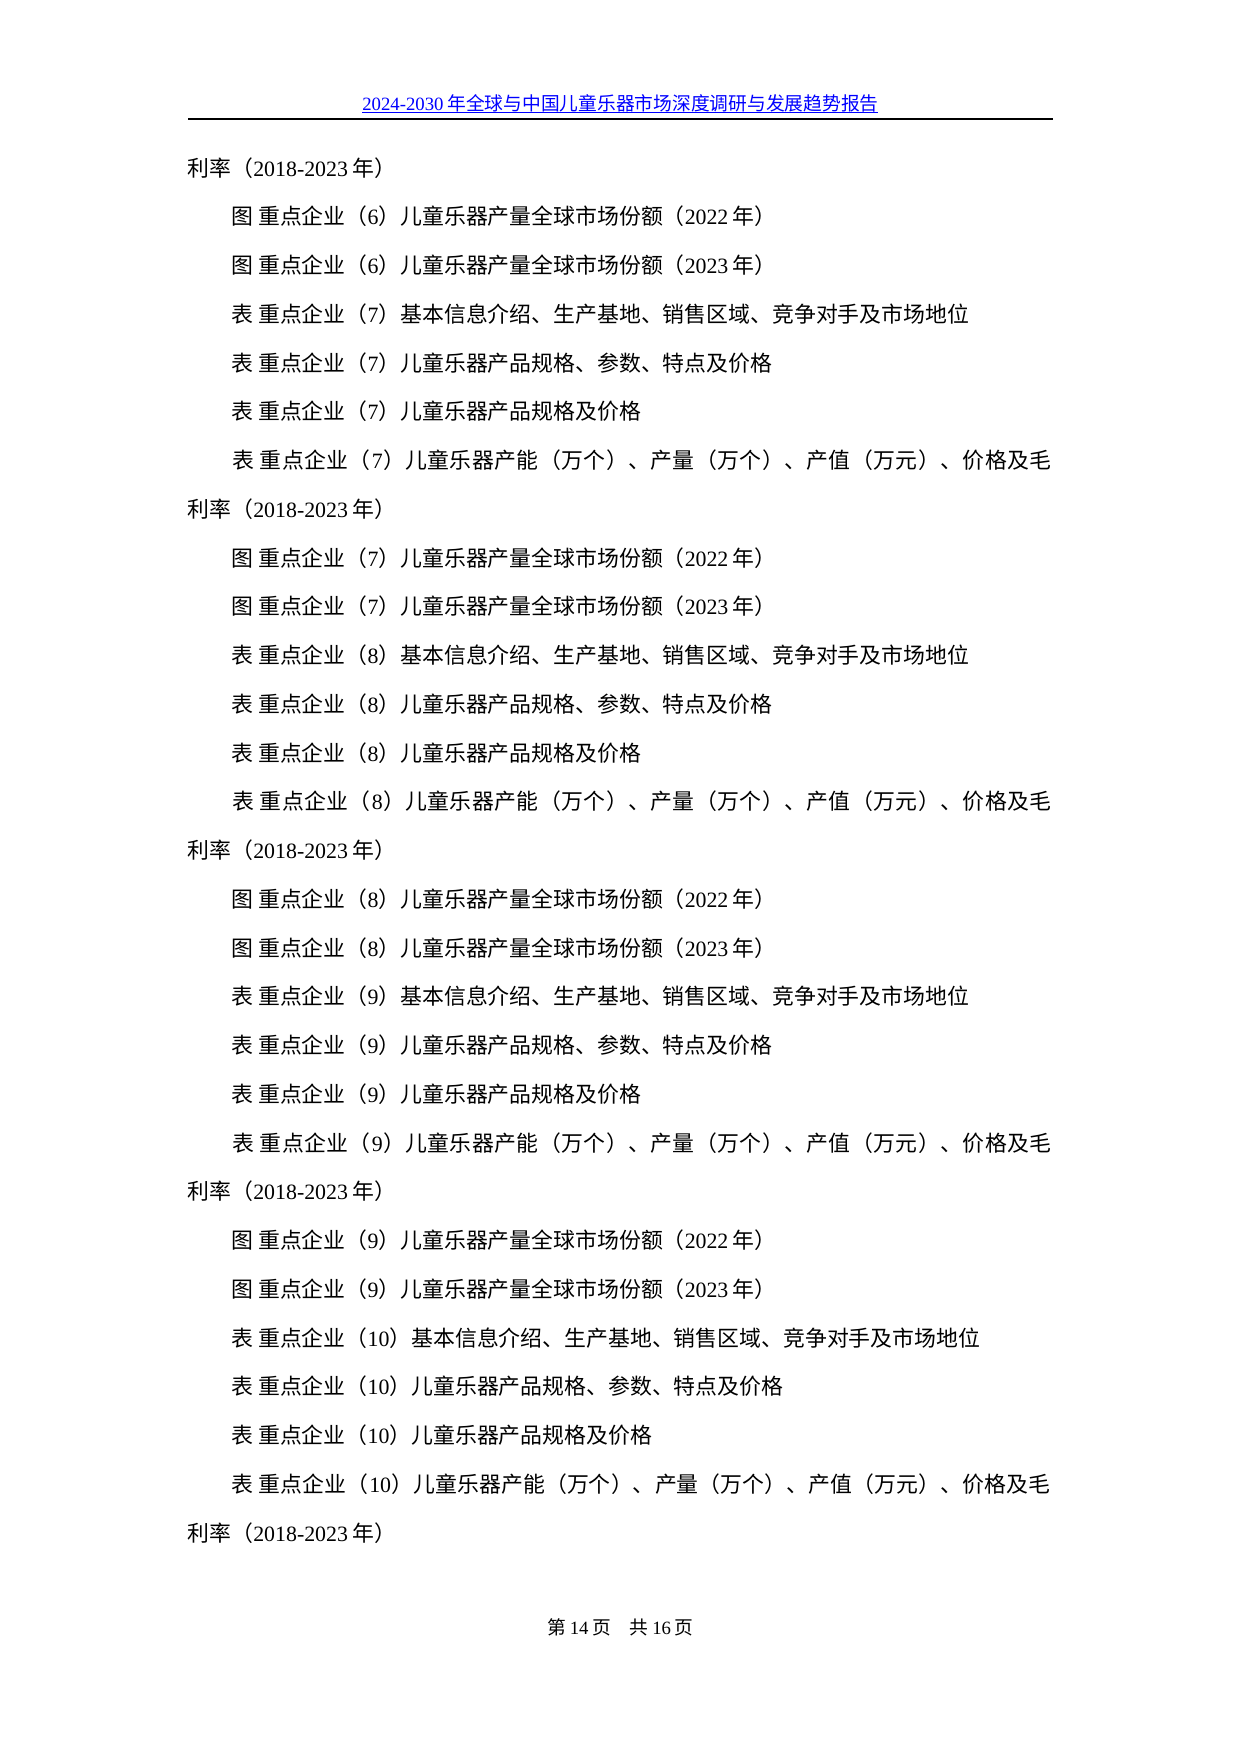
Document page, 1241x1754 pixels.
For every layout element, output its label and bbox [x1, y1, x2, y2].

text [187, 150, 1053, 1548]
